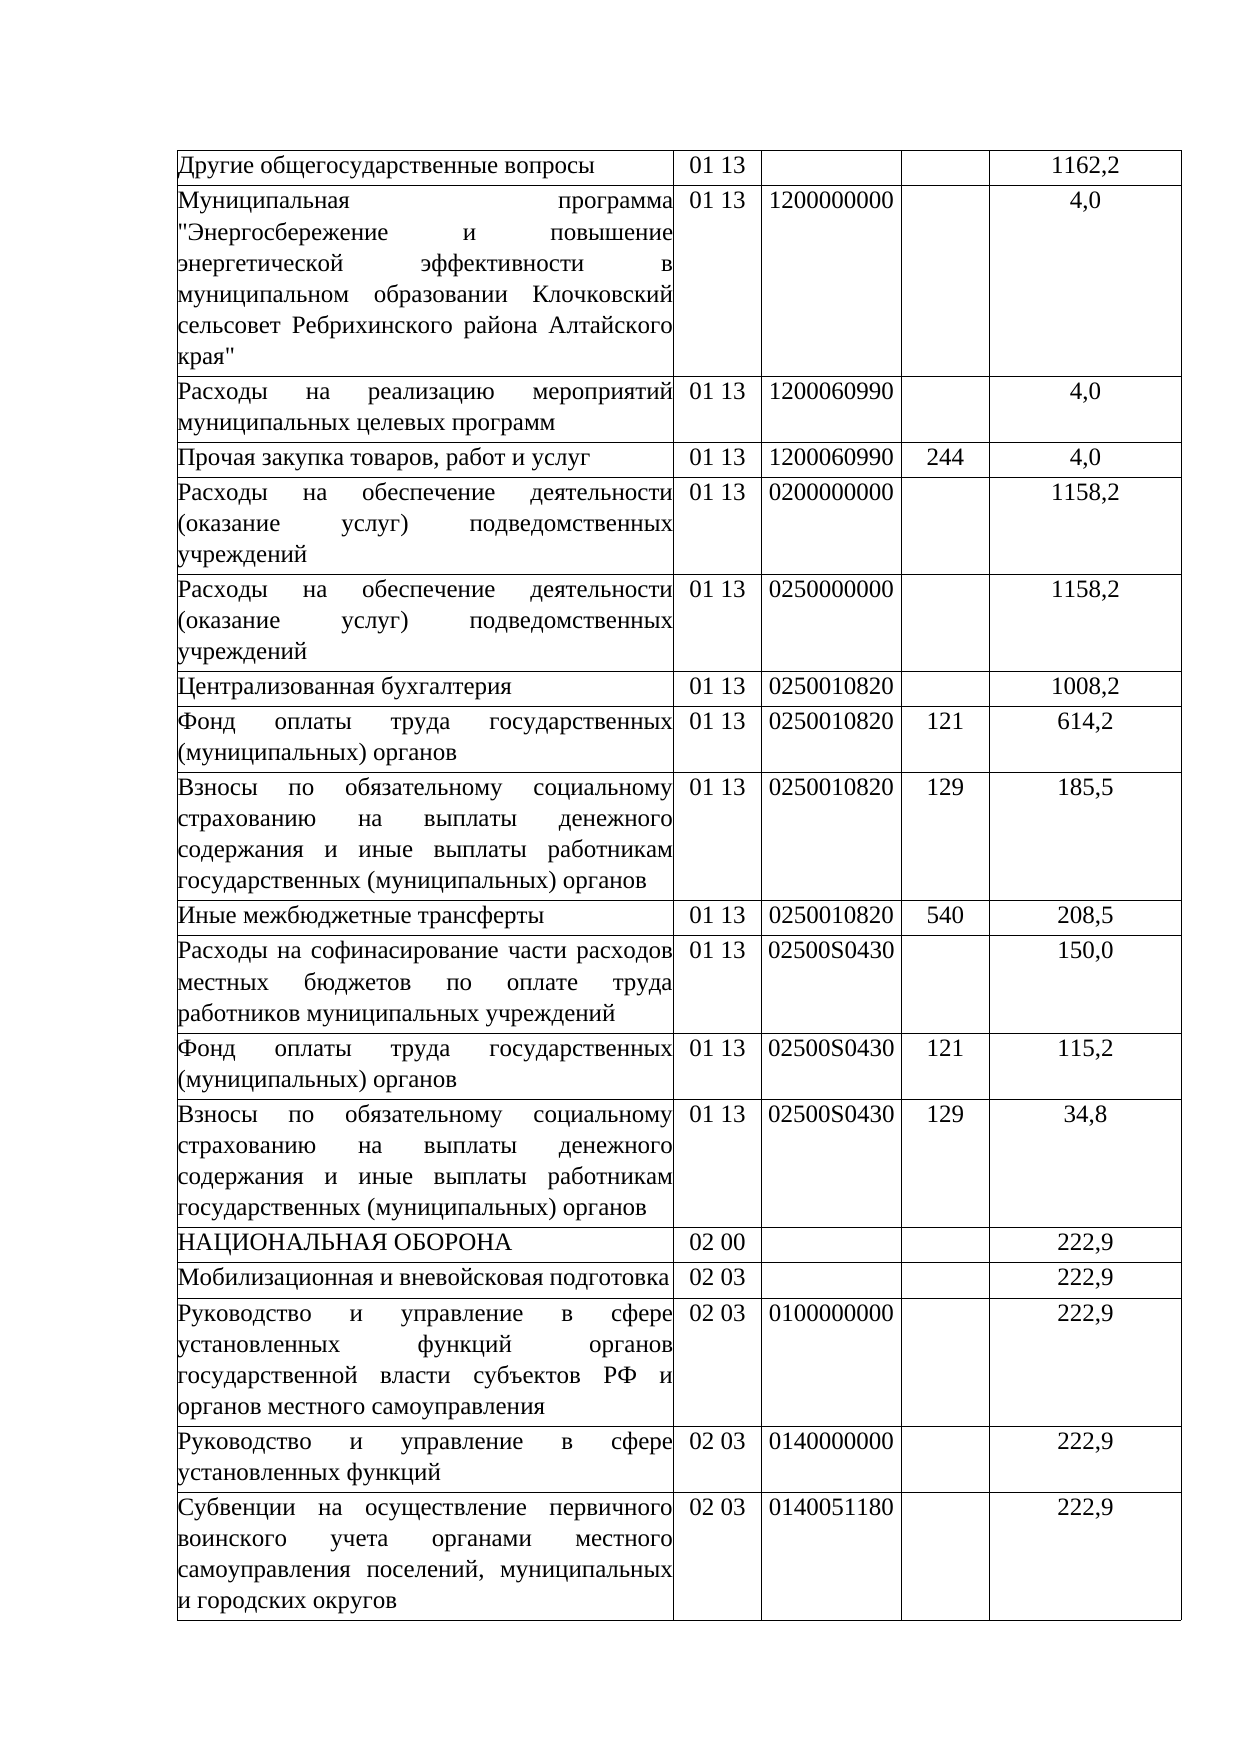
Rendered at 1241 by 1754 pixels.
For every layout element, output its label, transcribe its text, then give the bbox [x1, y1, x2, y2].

table_cell 1158,2 [990, 478, 1181, 574]
table_cell 0250010820 [762, 672, 901, 706]
table_cell 02 03 [674, 1263, 761, 1297]
table_cell 1200000000 [762, 186, 901, 376]
table_cell 121 [902, 707, 989, 772]
table_cell Прочая закупка товаров, работ и услуг [178, 443, 673, 477]
table_cell 1158,2 [990, 575, 1181, 671]
table_cell 0250010820 [762, 773, 901, 900]
table_cell [902, 1263, 989, 1297]
table_cell 0250000000 [762, 575, 901, 671]
table_cell 185,5 [990, 773, 1181, 900]
table_cell [902, 151, 989, 185]
table_cell [762, 151, 901, 185]
table_cell [902, 1493, 989, 1620]
table_cell 01 13 [674, 1034, 761, 1098]
table_cell Фонд оплаты труда государственных (муниципальных) органов [178, 707, 673, 772]
table_cell 129 [902, 773, 989, 900]
table_cell 02 03 [674, 1427, 761, 1492]
table_cell Взносы по обязательному социальному страхованию на выплаты денежного содержания и иные выплаты работникам государственных (муниципальных) органов [178, 773, 673, 900]
table_cell [902, 1228, 989, 1262]
table_cell 4,0 [990, 443, 1181, 477]
table_cell 1008,2 [990, 672, 1181, 706]
table_cell 02500S0430 [762, 936, 901, 1032]
table_cell 540 [902, 901, 989, 935]
table_cell 0250010820 [762, 707, 901, 772]
table_cell 222,9 [990, 1427, 1181, 1492]
table_cell 222,9 [990, 1299, 1181, 1426]
table_cell 01 13 [674, 901, 761, 935]
table_cell 1200060990 [762, 443, 901, 477]
table_cell Субвенции на осуществление первичного воинского учета органами местного самоуправления поселений, муниципальных и городских округов [178, 1493, 673, 1620]
table_cell 02500S0430 [762, 1034, 901, 1098]
table_cell 4,0 [990, 377, 1181, 442]
table_cell [902, 1299, 989, 1426]
table_cell Централизованная бухгалтерия [178, 672, 673, 706]
table_cell 01 13 [674, 377, 761, 442]
table_cell 129 [902, 1100, 989, 1227]
table_cell 02 00 [674, 1228, 761, 1262]
table_cell 150,0 [990, 936, 1181, 1032]
table_cell 4,0 [990, 186, 1181, 376]
table_cell 01 13 [674, 773, 761, 900]
table_cell Расходы на софинасирование части расходов местных бюджетов по оплате труда работников муниципальных учреждений [178, 936, 673, 1032]
table_cell 0140000000 [762, 1427, 901, 1492]
table_cell 115,2 [990, 1034, 1181, 1098]
table_cell 01 13 [674, 575, 761, 671]
table_cell Расходы на обеспечение деятельности (оказание услуг) подведомственных учреждений [178, 478, 673, 574]
table_cell 244 [902, 443, 989, 477]
table_cell Расходы на обеспечение деятельности (оказание услуг) подведомственных учреждений [178, 575, 673, 671]
table_cell [902, 936, 989, 1032]
table_cell 01 13 [674, 1100, 761, 1227]
table_cell [762, 1263, 901, 1297]
table_cell Другие общегосударственные вопросы [178, 151, 673, 185]
table_cell 02500S0430 [762, 1100, 901, 1227]
table_cell Иные межбюджетные трансферты [178, 901, 673, 935]
table_cell 34,8 [990, 1100, 1181, 1227]
table_cell 0200000000 [762, 478, 901, 574]
table_cell 01 13 [674, 672, 761, 706]
table_cell Руководство и управление в сфере установленных функций органов государственной власти субъектов РФ и органов местного самоуправления [178, 1299, 673, 1426]
table_cell 614,2 [990, 707, 1181, 772]
table_cell 01 13 [674, 478, 761, 574]
table_cell 208,5 [990, 901, 1181, 935]
table_cell НАЦИОНАЛЬНАЯ ОБОРОНА [178, 1228, 673, 1262]
table_cell 02 03 [674, 1299, 761, 1426]
table_cell 0100000000 [762, 1299, 901, 1426]
table_cell [902, 1427, 989, 1492]
table_cell 0250010820 [762, 901, 901, 935]
table_cell [902, 186, 989, 376]
table_cell 1162,2 [990, 151, 1181, 185]
table_cell 01 13 [674, 936, 761, 1032]
table_cell [902, 377, 989, 442]
table_cell 02 03 [674, 1493, 761, 1620]
table_cell 01 13 [674, 443, 761, 477]
table_cell Муниципальная программа "Энергосбережение и повышение энергетической эффективности в муниципальном образовании Клочковский сельсовет Ребрихинского района Алтайского края" [178, 186, 673, 376]
table_cell 01 13 [674, 707, 761, 772]
table_cell 01 13 [674, 151, 761, 185]
table_cell Фонд оплаты труда государственных (муниципальных) органов [178, 1034, 673, 1098]
table_cell Мобилизационная и вневойсковая подготовка [178, 1263, 673, 1297]
table_cell [902, 672, 989, 706]
table_cell [902, 478, 989, 574]
table_cell 0140051180 [762, 1493, 901, 1620]
table_cell 121 [902, 1034, 989, 1098]
table_cell 222,9 [990, 1263, 1181, 1297]
table_cell Руководство и управление в сфере установленных функций [178, 1427, 673, 1492]
table_cell 1200060990 [762, 377, 901, 442]
table_cell [762, 1228, 901, 1262]
table_cell 222,9 [990, 1228, 1181, 1262]
table_cell 222,9 [990, 1493, 1181, 1620]
table_cell Расходы на реализацию мероприятий муниципальных целевых программ [178, 377, 673, 442]
table_cell 01 13 [674, 186, 761, 376]
table_cell [902, 575, 989, 671]
table_cell Взносы по обязательному социальному страхованию на выплаты денежного содержания и иные выплаты работникам государственных (муниципальных) органов [178, 1100, 673, 1227]
